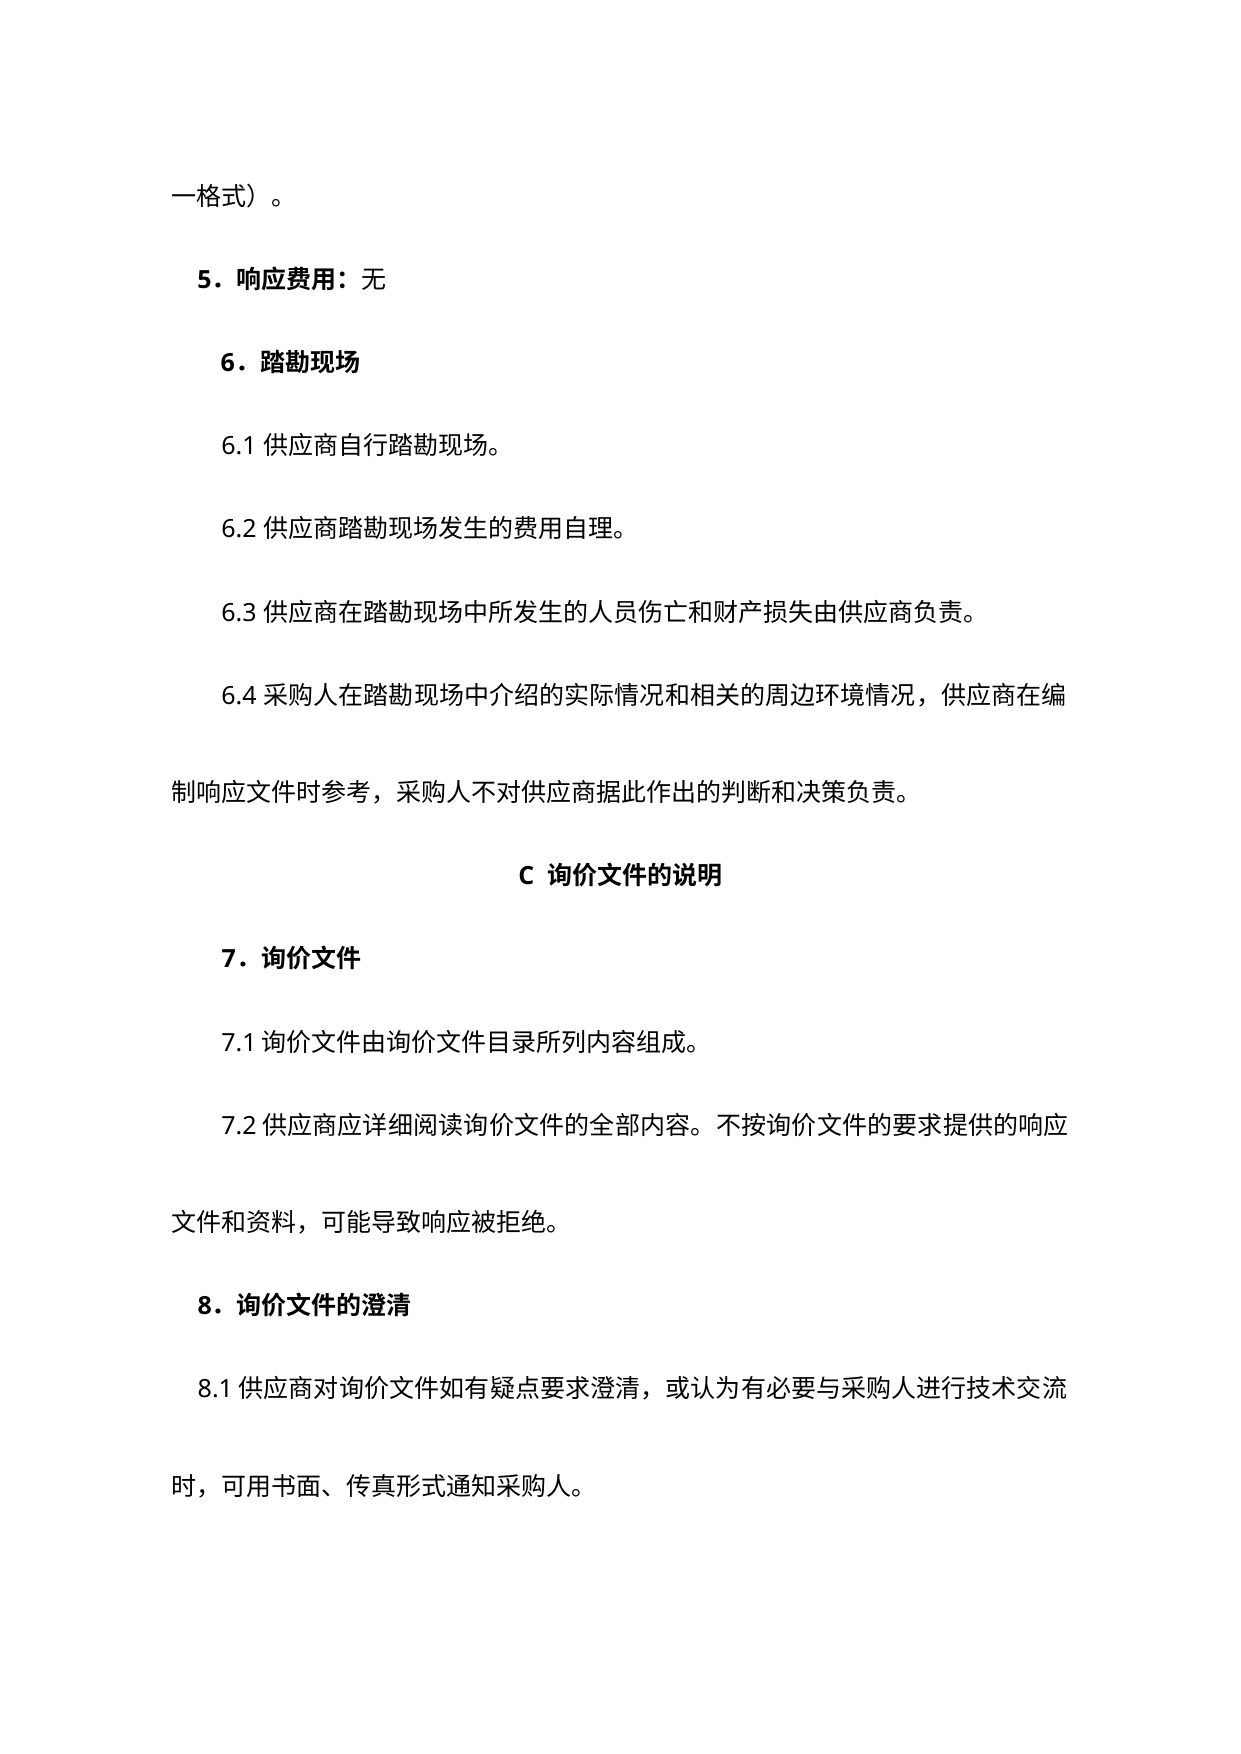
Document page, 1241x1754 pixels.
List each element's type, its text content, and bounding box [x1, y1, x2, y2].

text 5．响应费用：无 [171, 245, 1069, 310]
text 7.1询价文件由询价文件目录所列内容组成。 [171, 1008, 1069, 1073]
text 8.1供应商对询价文件如有疑点要求澄清，或认为有必要与采购人进行技术交流时，可用书面、传真形式通知采购人。 [171, 1354, 1069, 1517]
text 8．询价文件的澄清 [171, 1271, 1069, 1336]
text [171, 162, 1069, 227]
text 6.2 供应商踏勘现场发生的费用自理。 [171, 494, 1069, 559]
text 6.3 供应商在踏勘现场中所发生的人员伤亡和财产损失由供应商负责。 [171, 578, 1069, 643]
text 7．询价文件 [171, 924, 1069, 989]
text 6．踏勘现场 [171, 328, 1069, 393]
text 6.4 采购人在踏勘现场中介绍的实际情况和相关的周边环境情况，供应商在编制响应文件时参考，采购人不对供应商据此作出的判断和决策负责。 [171, 661, 1069, 823]
text C 询价文件的说明 [171, 841, 1069, 906]
text 7.2供应商应详细阅读询价文件的全部内容。不按询价文件的要求提供的响应文件和资料，可能导致响应被拒绝。 [171, 1091, 1069, 1253]
text 6.1 供应商自行踏勘现场。 [171, 411, 1069, 476]
